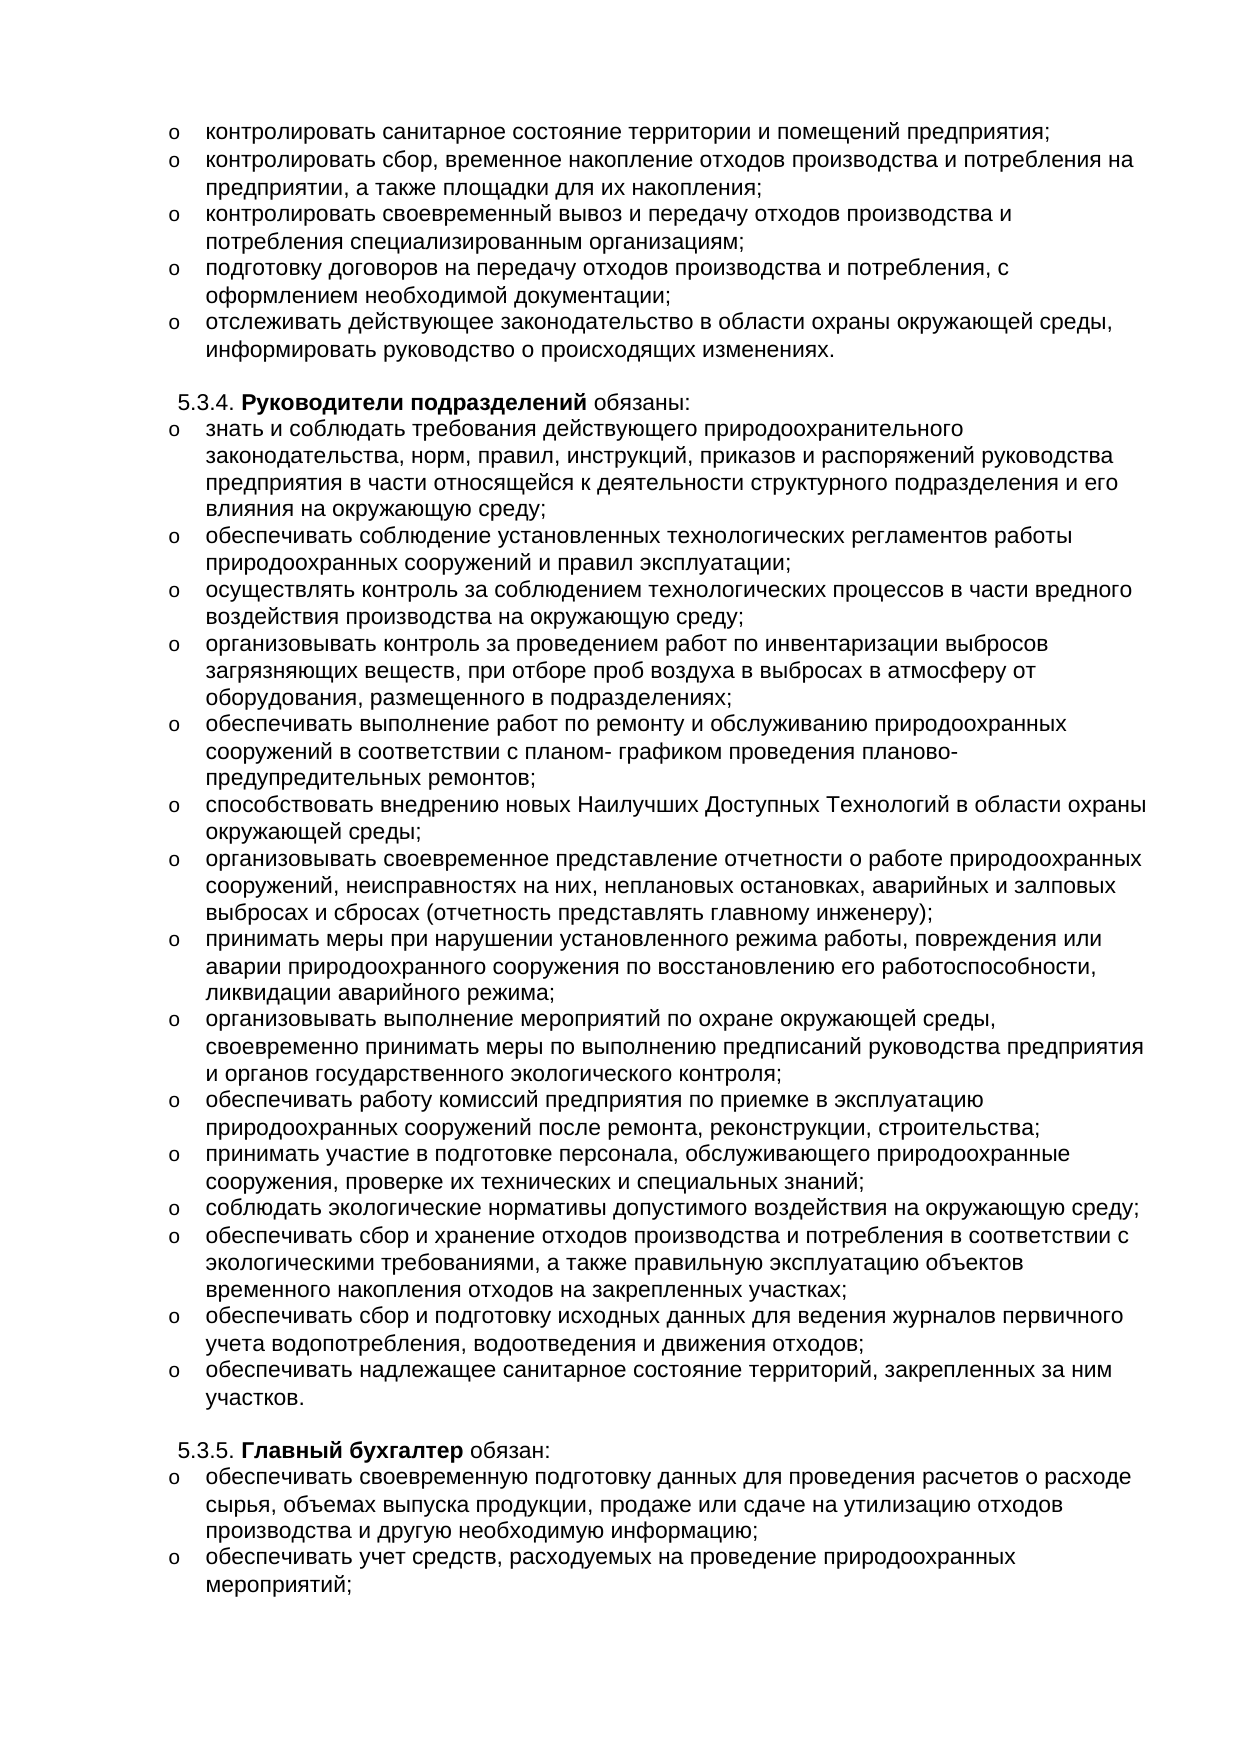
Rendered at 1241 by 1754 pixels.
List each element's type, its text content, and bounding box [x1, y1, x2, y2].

text 5.3.4. Руководители подразделений обязаны: [177, 388, 1152, 415]
list контролировать санитарное состояние территории и помещений предприятия; [168, 118, 1152, 146]
list обеспечивать выполнение работ по ремонту и обслуживанию природоохранных сооружений в соответствии с планом- графиком проведения планово- предупредительных ремонтов; [168, 710, 1152, 791]
list принимать участие в подготовке персонала, обслуживающего природоохранные сооружения, проверке их технических и специальных знаний; [168, 1140, 1152, 1194]
list способствовать внедрению новых Наилучших Доступных Технологий в области охраны окружающей среды; [168, 791, 1152, 844]
list отслеживать действующее законодательство в области охраны окружающей среды, информировать руководство о происходящих изменениях. [168, 308, 1152, 362]
list обеспечивать своевременную подготовку данных для проведения расчетов о расходе сырья, объемах выпуска продукции, продаже или сдаче на утилизацию отходов производства и другую необходимую информацию; [168, 1463, 1152, 1543]
list обеспечивать надлежащее санитарное состояние территорий, закрепленных за ним участков. [168, 1356, 1152, 1410]
list обеспечивать сбор и подготовку исходных данных для ведения журналов первичного учета водопотребления, водоотведения и движения отходов; [168, 1302, 1152, 1356]
list контролировать своевременный вывоз и передачу отходов производства и потребления специализированным организациям; [168, 200, 1152, 254]
list подготовку договоров на передачу отходов производства и потребления, с оформлением необходимой документации; [168, 254, 1152, 308]
list обеспечивать учет средств, расходуемых на проведение природоохранных мероприятий; [168, 1543, 1152, 1597]
list обеспечивать сбор и хранение отходов производства и потребления в соответствии с экологическими требованиями, а также правильную эксплуатацию объектов временного накопления отходов на закрепленных участках; [168, 1222, 1152, 1302]
list организовывать контроль за проведением работ по инвентаризации выбросов загрязняющих веществ, при отборе проб воздуха в выбросах в атмосферу от оборудования, размещенного в подразделениях; [168, 630, 1152, 710]
list принимать меры при нарушении установленного режима работы, повреждения или аварии природоохранного сооружения по восстановлению его работоспособности, ликвидации аварийного режима; [168, 925, 1152, 1005]
list соблюдать экологические нормативы допустимого воздействия на окружающую среду; [168, 1194, 1152, 1222]
list контролировать сбор, временное накопление отходов производства и потребления на предприятии, а также площадки для их накопления; [168, 146, 1152, 200]
list организовывать выполнение мероприятий по охране окружающей среды, своевременно принимать меры по выполнению предписаний руководства предприятия и органов государственного экологического контроля; [168, 1005, 1152, 1086]
list осуществлять контроль за соблюдением технологических процессов в части вредного воздействия производства на окружающую среду; [168, 576, 1152, 630]
list обеспечивать соблюдение установленных технологических регламентов работы природоохранных сооружений и правил эксплуатации; [168, 522, 1152, 576]
text 5.3.5. Главный бухгалтер обязан: [177, 1437, 1152, 1463]
list обеспечивать работу комиссий предприятия по приемке в эксплуатацию природоохранных сооружений после ремонта, реконструкции, строительства; [168, 1086, 1152, 1140]
list организовывать своевременное представление отчетности о работе природоохранных сооружений, неисправностях на них, неплановых остановках, аварийных и залповых выбросах и сбросах (отчетность представлять главному инженеру); [168, 844, 1152, 925]
list знать и соблюдать требования действующего природоохранительного законодательства, норм, правил, инструкций, приказов и распоряжений руководства предприятия в части относящейся к деятельности структурного подразделения и его влияния на окружающую среду; [168, 415, 1152, 522]
